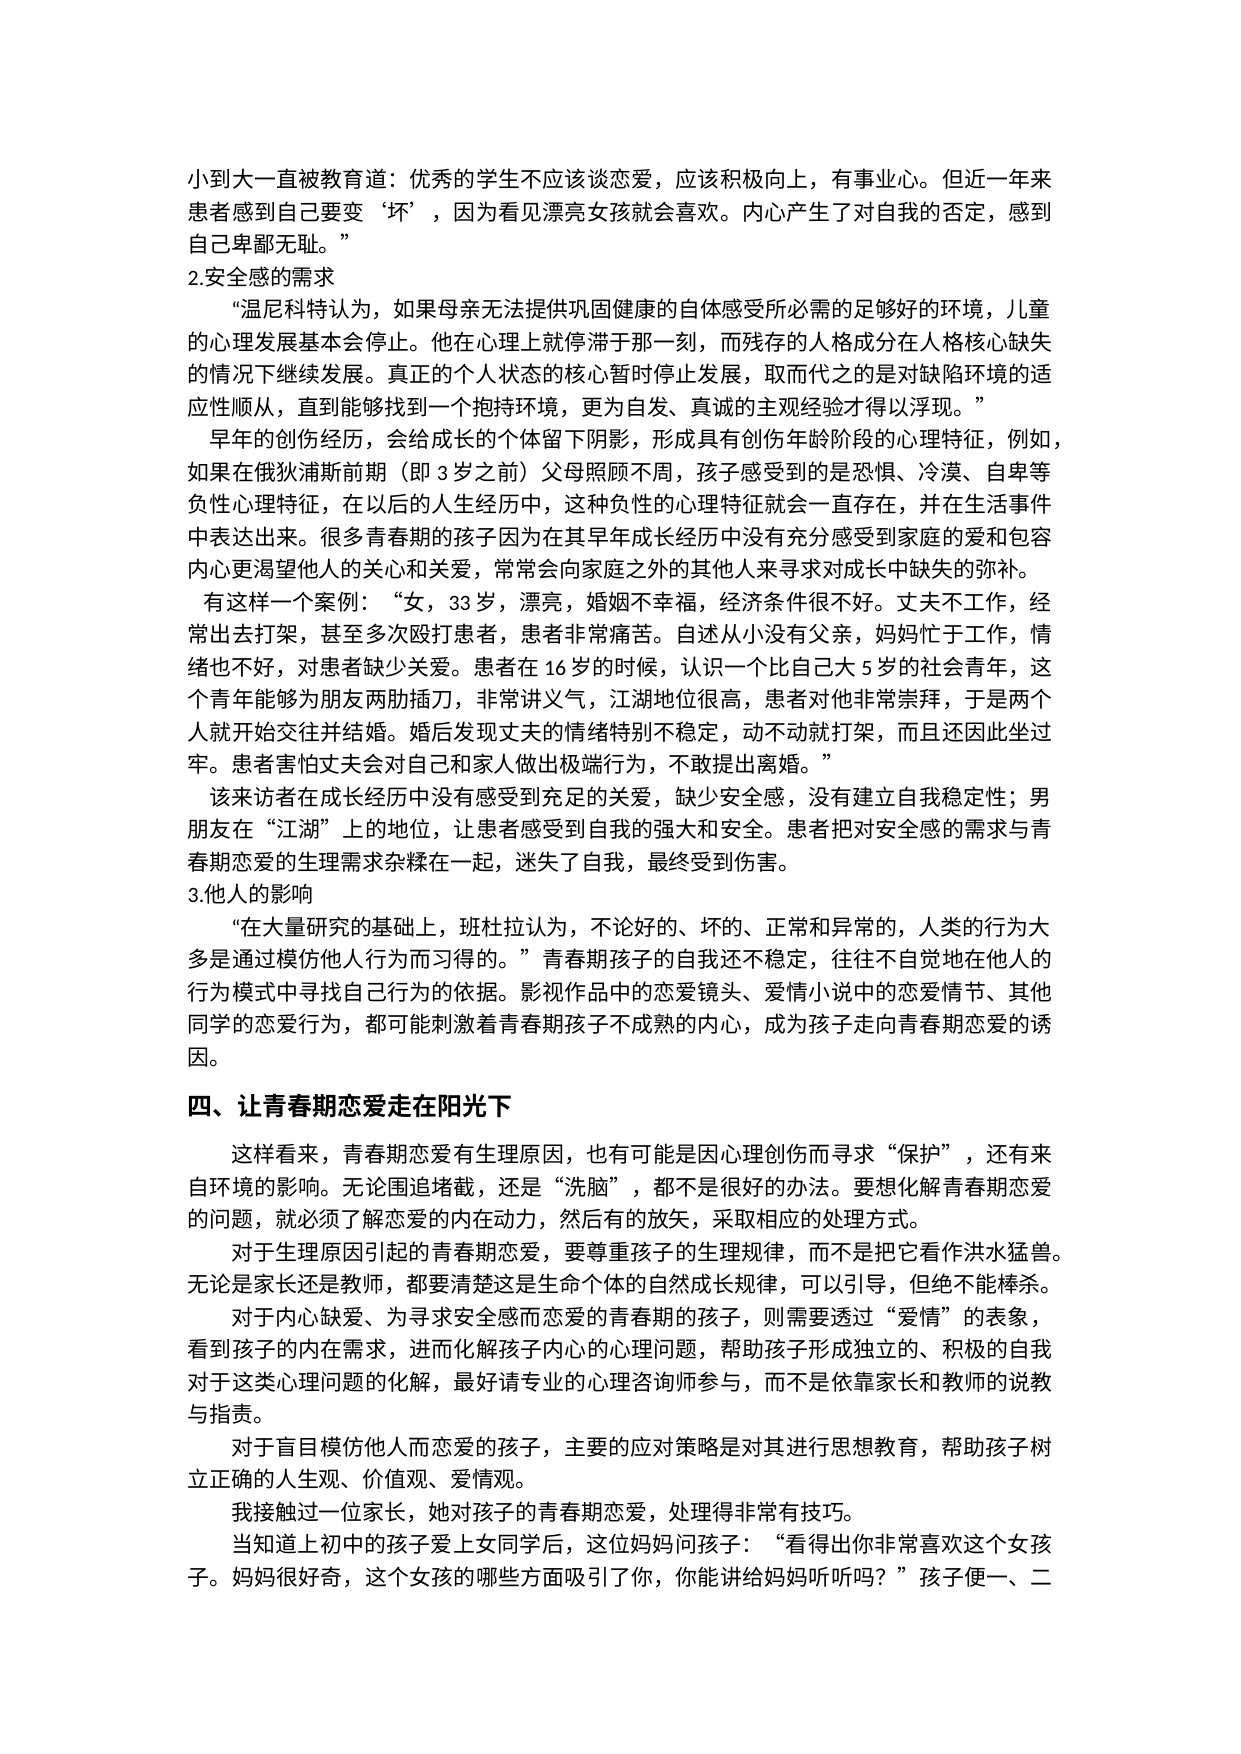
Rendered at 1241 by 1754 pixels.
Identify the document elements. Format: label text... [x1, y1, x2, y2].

text 对于生理原因引起的青春期恋爱，要尊重孩子的生理规律，而不是把它看作洪水猛兽。无论是家长还是教师，都要清楚这是生命个体的自然成长规律，可以引导，但绝不能棒杀。 [187, 1234, 1053, 1299]
text 对于内心缺爱、为寻求安全感而恋爱的青春期的孩子，则需要透过“爱情”的表象，看到孩子的内在需求，进而化解孩子内心的心理问题，帮助孩子形成独立的、积极的自我。对于这类心理问题的化解，最好请专业的心理咨询师参与，而不是依靠家长和教师的说教与指责。 [187, 1299, 1053, 1429]
text 2.安全感的需求 [187, 259, 1053, 292]
text 我接触过一位家长，她对孩子的青春期恋爱，处理得非常有技巧。 [187, 1494, 1053, 1527]
text 这样看来，青春期恋爱有生理原因，也有可能是因心理创伤而寻求“保护”，还有来自环境的影响。无论围追堵截，还是“洗脑”，都不是很好的办法。要想化解青春期恋爱的问题，就必须了解恋爱的内在动力，然后有的放矢，采取相应的处理方式。 [187, 1137, 1053, 1234]
text “在大量研究的基础上，班杜拉认为，不论好的、坏的、正常和异常的，人类的行为大多是通过模仿他人行为而习得的。”青春期孩子的自我还不稳定，往往不自觉地在他人的行为模式中寻找自己行为的依据。影视作品中的恋爱镜头、爱情小说中的恋爱情节、其他同学的恋爱行为，都可能刺激着青春期孩子不成熟的内心，成为孩子走向青春期恋爱的诱因。 [187, 909, 1053, 1072]
text “温尼科特认为，如果母亲无法提供巩固健康的自体感受所必需的足够好的环境，儿童的心理发展基本会停止。他在心理上就停滞于那一刻，而残存的人格成分在人格核心缺失的情况下继续发展。真正的个人状态的核心暂时停止发展，取而代之的是对缺陷环境的适应性顺从，直到能够找到一个抱持环境，更为自发、真诚的主观经验才得以浮现。” 早年的创伤经历，会给成长的个体留下阴影，形成具有创伤年龄阶段的心理特征，例如，如果在俄狄浦斯前期（即3岁之前）父母照顾不周，孩子感受到的是恐惧、冷漠、自卑等负性心理特征，在以后的人生经历中，这种负性的心理特征就会一直存在，并在生活事件中表达出来。很多青春期的孩子因为在其早年成长经历中没有充分感受到家庭的爱和包容，内心更渴望他人的关心和关爱，常常会向家庭之外的其他人来寻求对成长中缺失的弥补。 有这样一个案例：“女，33岁，漂亮，婚姻不幸福，经济条件很不好。丈夫不工作，经常出去打架，甚至多次殴打患者，患者非常痛苦。自述从小没有父亲，妈妈忙于工作，情绪也不好，对患者缺少关爱。患者在16岁的时候，认识一个比自己大5岁的社会青年，这个青年能够为朋友两肋插刀，非常讲义气，江湖地位很高，患者对他非常崇拜，于是两个人就开始交往并结婚。婚后发现丈夫的情绪特别不稳定，动不动就打架，而且还因此坐过牢。患者害怕丈夫会对自己和家人做出极端行为，不敢提出离婚。” 该来访者在成长经历中没有感受到充足的关爱，缺少安全感，没有建立自我稳定性；男朋友在“江湖”上的地位，让患者感受到自我的强大和安全。患者把对安全感的需求与青春期恋爱的生理需求杂糅在一起，迷失了自我，最终受到伤害。 3.他人的影响 [187, 292, 1053, 909]
text 四、让青春期恋爱走在阳光下 [187, 1072, 1053, 1137]
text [187, 1527, 1053, 1592]
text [187, 162, 1053, 259]
text 对于盲目模仿他人而恋爱的孩子，主要的应对策略是对其进行思想教育，帮助孩子树立正确的人生观、价值观、爱情观。 [187, 1429, 1053, 1494]
